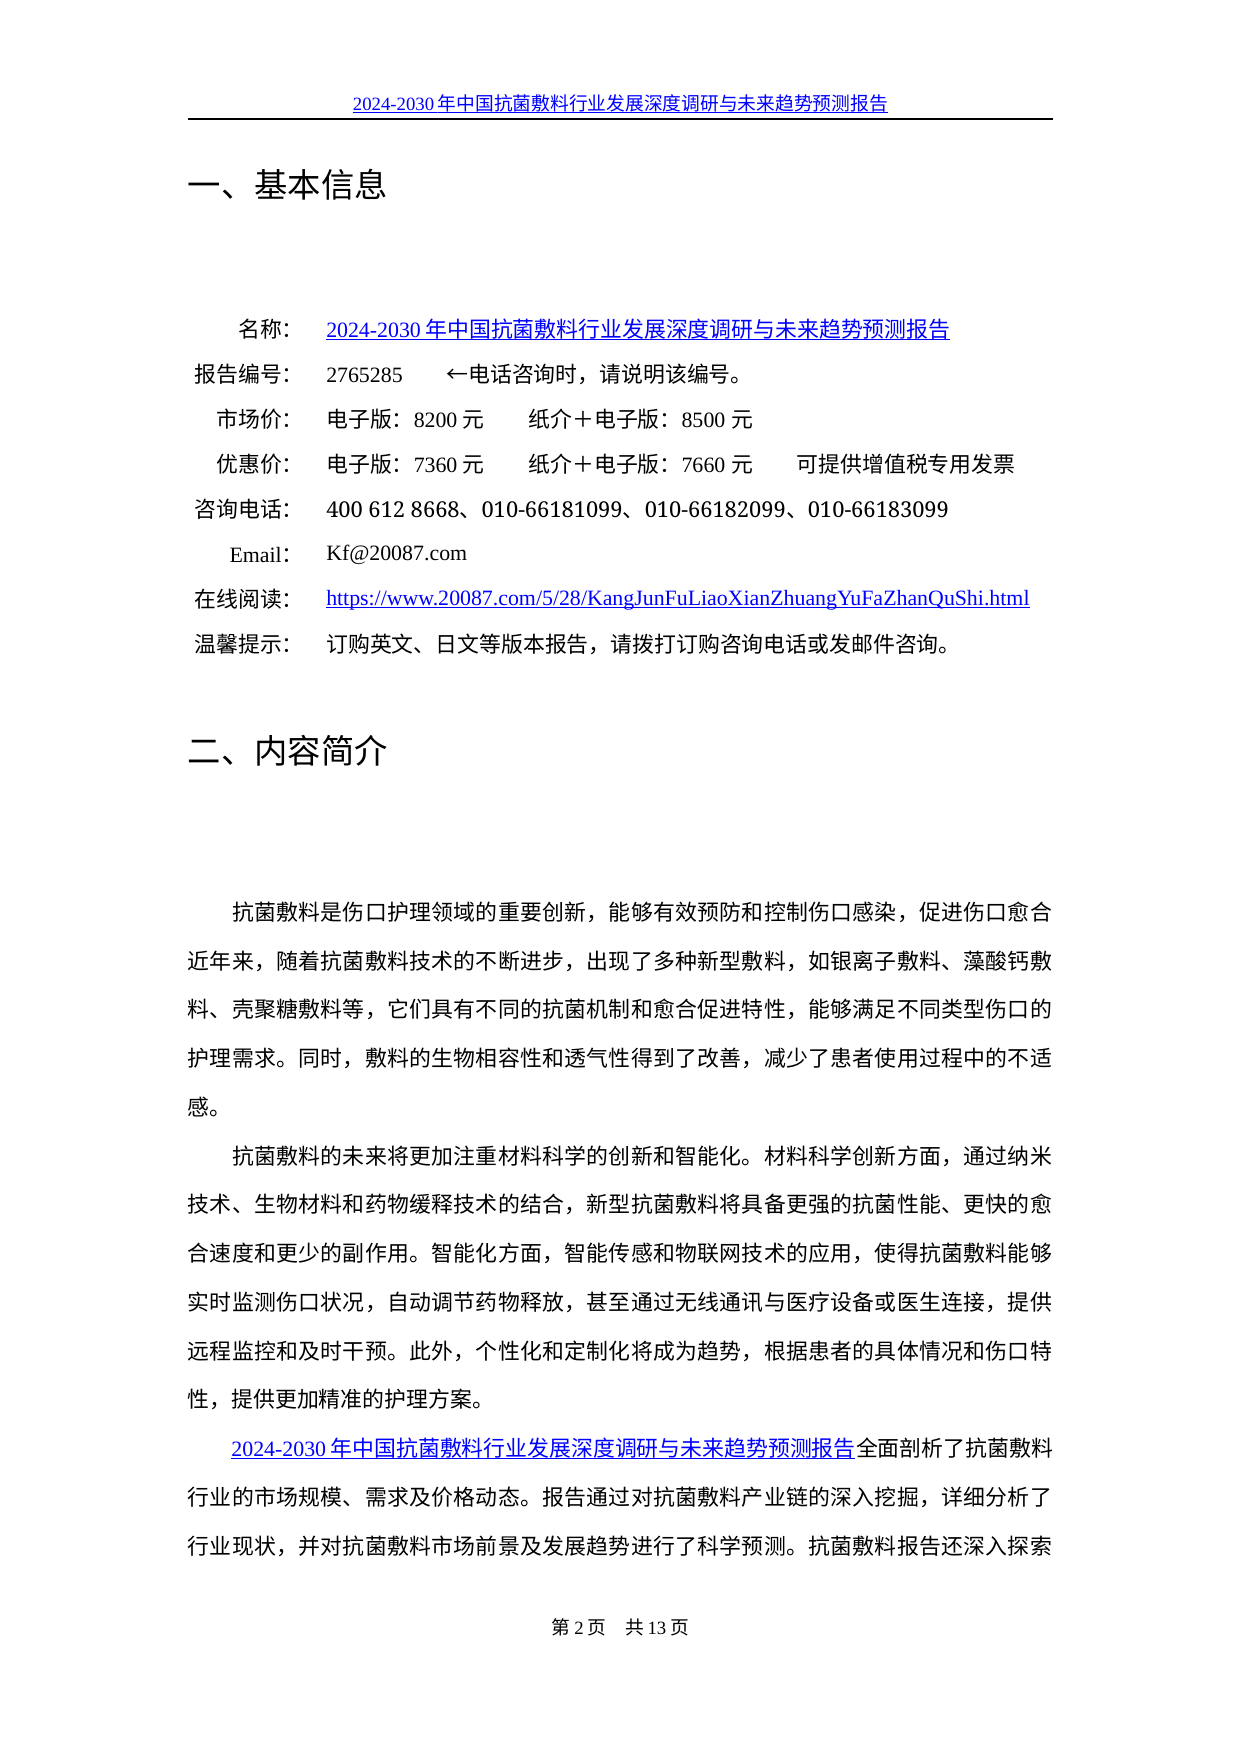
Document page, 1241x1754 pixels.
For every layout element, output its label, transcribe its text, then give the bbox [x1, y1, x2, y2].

table_cell Email： [167, 537, 315, 582]
table_cell 温馨提示： [167, 627, 315, 672]
table_cell 订购英文、日文等版本报告，请拨打订购咨询电话或发邮件咨询。 [315, 627, 1073, 672]
table_cell 咨询电话： [167, 492, 315, 537]
table_cell 电子版：8200 元 纸介＋电子版：8500 元 [315, 402, 1073, 447]
title 一、基本信息 [187, 150, 1053, 215]
table_cell 在线阅读： [167, 582, 315, 627]
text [187, 894, 1053, 1561]
table_cell 电子版：7360 元 纸介＋电子版：7660 元 可提供增值税专用发票 [315, 447, 1073, 492]
table_cell 2765285 ←电话咨询时，请说明该编号。 [315, 357, 1073, 402]
table_header 2024-2030年中国抗菌敷料行业发展深度调研与未来趋势预测报告 [315, 312, 1073, 357]
table_header 名称： [167, 312, 315, 357]
table_cell Kf@20087.com [315, 537, 1073, 582]
table_cell 400 612 8668、010-66181099、010-66182099、010-66183099 [315, 492, 1073, 537]
table_cell 报告编号： [167, 357, 315, 402]
table_cell [315, 582, 1073, 627]
table_cell 市场价： [167, 402, 315, 447]
table_cell 优惠价： [167, 447, 315, 492]
title 二、内容简介 [187, 717, 1053, 782]
